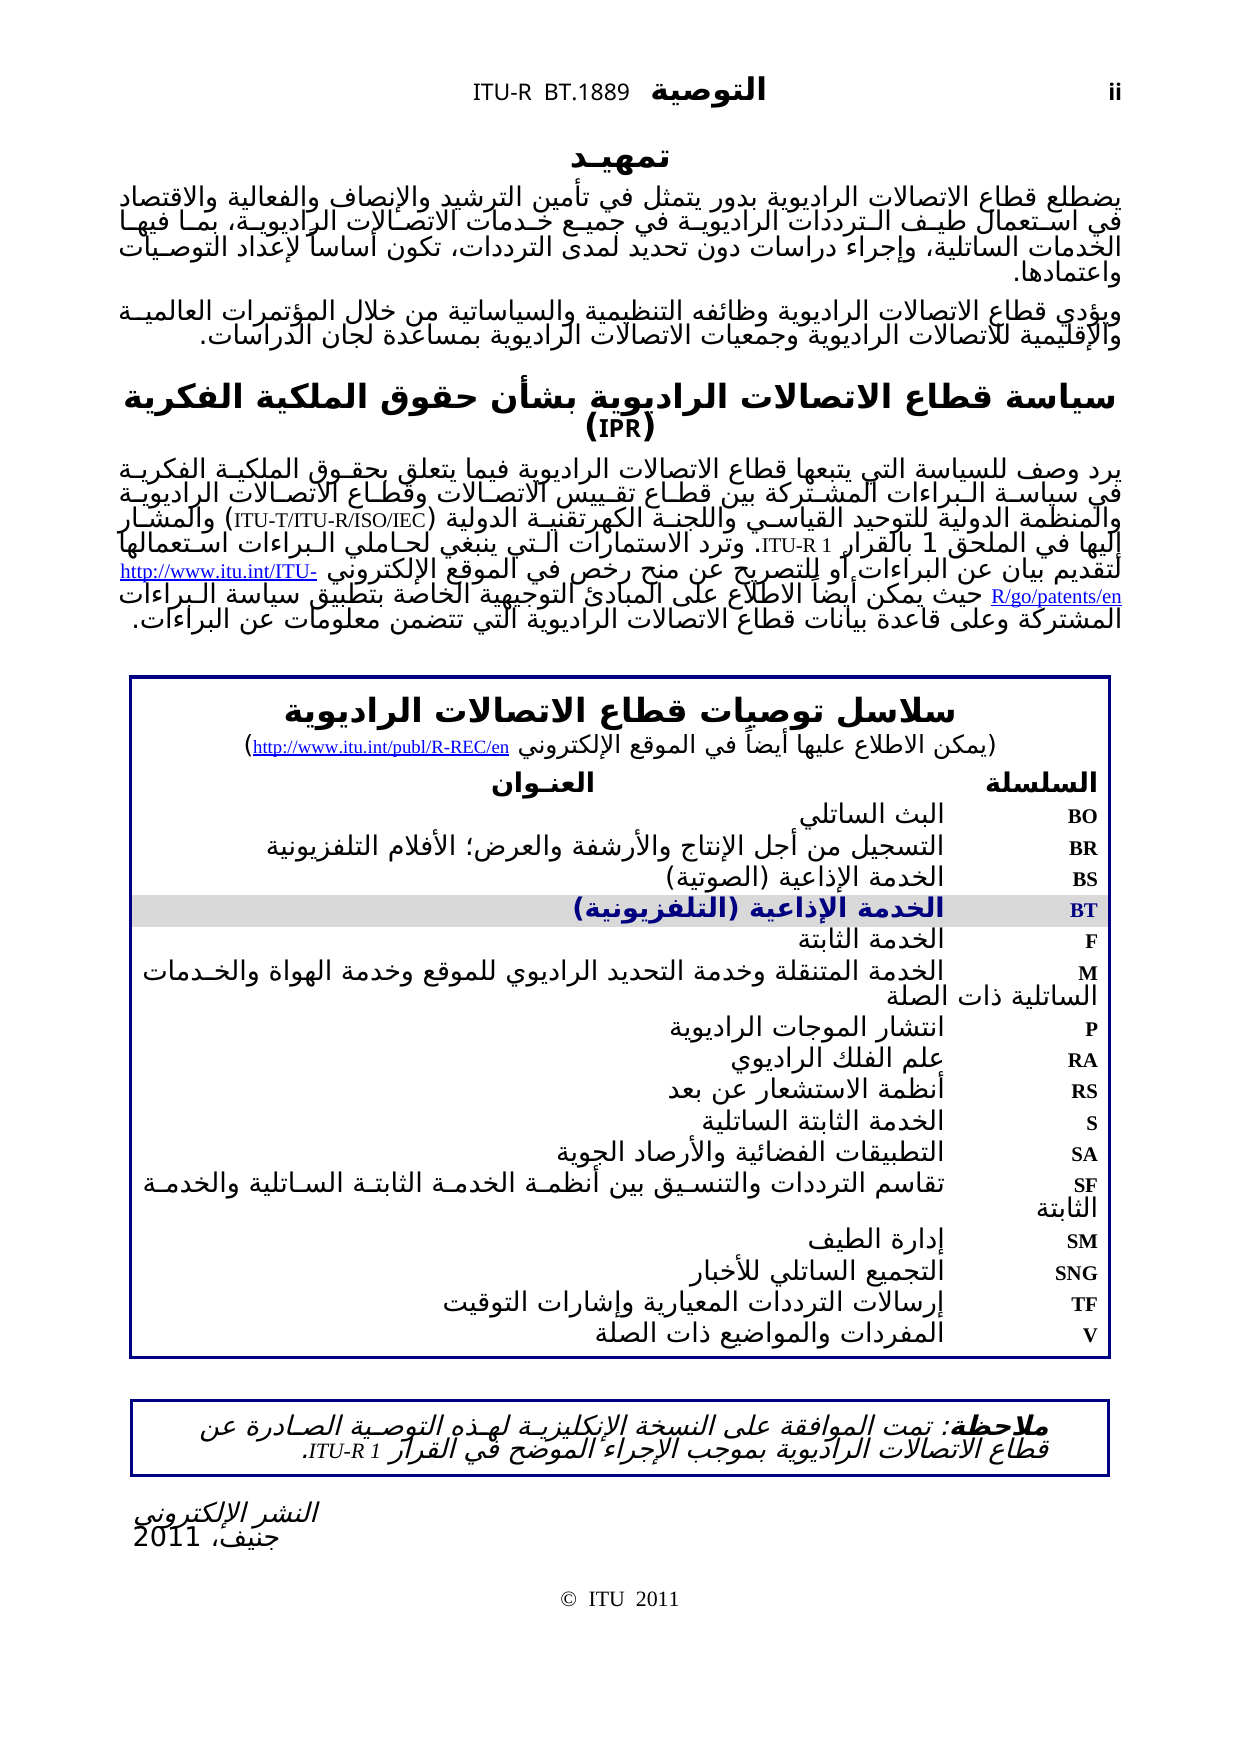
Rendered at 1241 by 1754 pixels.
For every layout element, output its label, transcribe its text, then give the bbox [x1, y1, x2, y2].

table_cell BR التسجيل من أجل الإنتاج والأرشفة والعرض؛ الأفلام التلفزيونية [132, 833, 1108, 864]
text يضطلع قطاع الاتصالات الراديوية بدور يتمثل في تأمين الترشيد والإنصاف والفعالية والاقتصاد في استعمال طيف الترددات الراديوية في جميع خدمات الاتصالات الراديوية، بما فيها الخدمات الساتلية، وإجراء دراسات دون تحديد لمدى الترددات، تكون أساساً لإعداد التوصيات واعتمادها. [118, 187, 1122, 288]
text تمهيـد [118, 143, 1122, 174]
table_header سلاسل توصيات قطاع الاتصالات الراديوية (يمكن الاطلاع عليها أيضاً في الموقع الإلكتروني http://www.itu.int/publ/R-REC/en) [132, 679, 1108, 770]
text ويؤدي قطاع الاتصالات الراديوية وظائفه التنظيمية والسياساتية من خلال المؤتمرات العالمية والإقليمية للاتصالات الراديوية وجمعيات الاتصالات الراديوية بمساعدة لجان الدراسات. [118, 300, 1122, 351]
table_cell RA علم الفلك الراديوي [132, 1045, 1108, 1077]
text يرد وصف للسياسة التي يتبعها قطاع الاتصالات الراديوية فيما يتعلق بحقوق الملكية الفكرية في سياسة البراءات المشتركة بين قطاع تقييس الاتصالات وقطاع الاتصالات الراديوية والمنظمة الدولية للتوحيد القياسي واللجنة الكهرتقنية الدولية (ITU-T/ITU-R/ISO/IEC) والمشار إليها في الملحق 1 بالقرار ITU-R 1. وترد الاستمارات التي ينبغي لحاملي البراءات استعمالها لتقديم بيان عن البراءات أو للتصريح عن منح رخص في الموقع الإلكتروني http://www.itu.int/ITU-R/go/patents/en حيث يمكن أيضاً الاطلاع على المبادئ التوجيهية الخاصة بتطبيق سياسة البراءات المشتركة وعلى قاعدة بيانات قطاع الاتصالات الراديوية التي تتضمن معلومات عن البراءات. [118, 458, 1122, 635]
table_cell SA التطبيقات الفضائية والأرصاد الجوية [132, 1139, 1108, 1170]
table_cell السلسلة [955, 770, 1108, 802]
table_cell TF إرسالات الترددات المعيارية وإشارات التوقيت [132, 1289, 1108, 1320]
text ITU 2011 [118, 1590, 1122, 1611]
table_cell العنـوان [132, 770, 955, 802]
text النشر الإلكتروني جنيف، 2011 [133, 1502, 1122, 1553]
table_header ملاحظة: تمت الموافقة على النسخة الإنكليزية لهذه التوصية الصادرة عن قطاع الاتصالات الراديوية بموجب الإجراء الموضح في القرار ITU-R 1. [133, 1402, 1107, 1474]
table_cell M الخدمة المتنقلة وخدمة التحديد الراديوي للموقع وخدمة الهواة والخدمات الساتلية ذات الصلة [132, 958, 1108, 1014]
table_cell BS الخدمة الإذاعية (الصوتية) [132, 864, 1108, 895]
table_cell BT الخدمة الإذاعية (التلفزيونية) [132, 895, 1108, 927]
table_cell RS أنظمة الاستشعار عن بعد [132, 1077, 1108, 1108]
table_cell P انتشار الموجات الراديوية [132, 1014, 1108, 1045]
table_cell BO البث الساتلي [132, 802, 1108, 833]
table_cell SF تقاسم الترددات والتنسيق بين أنظمة الخدمة الثابتة الساتلية والخدمة الثابتة [132, 1170, 1108, 1227]
table_cell V المفردات والمواضيع ذات الصلة [132, 1320, 1108, 1356]
table_cell SNG التجميع الساتلي للأخبار [132, 1258, 1108, 1289]
table_cell S الخدمة الثابتة الساتلية [132, 1108, 1108, 1139]
text سياسة قطاع الاتصالات الراديوية بشأن حقوق الملكية الفكرية (IPR) [118, 383, 1122, 446]
table_cell F الخدمة الثابتة [132, 927, 1108, 958]
table_cell SM إدارة الطيف [132, 1227, 1108, 1258]
